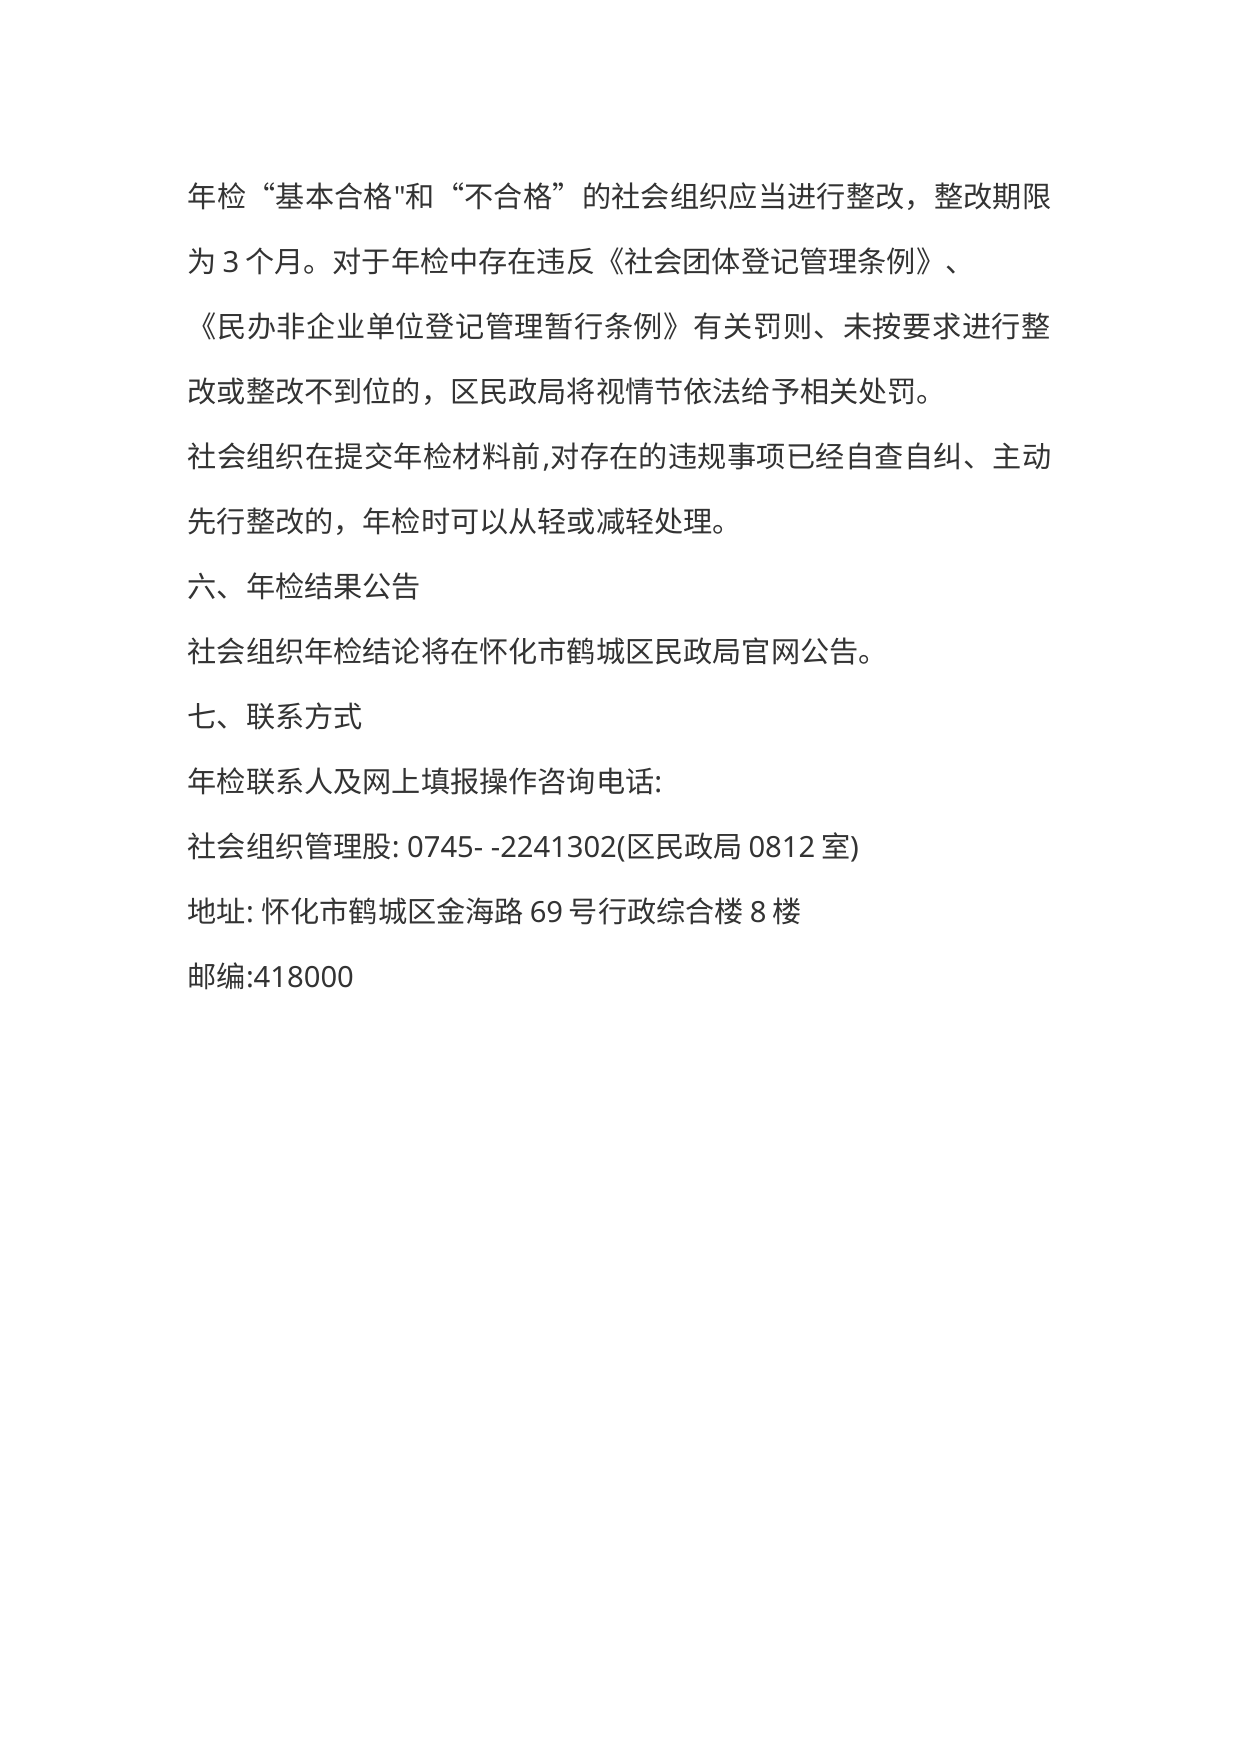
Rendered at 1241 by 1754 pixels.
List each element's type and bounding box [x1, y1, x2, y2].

text [187, 162, 1053, 1007]
